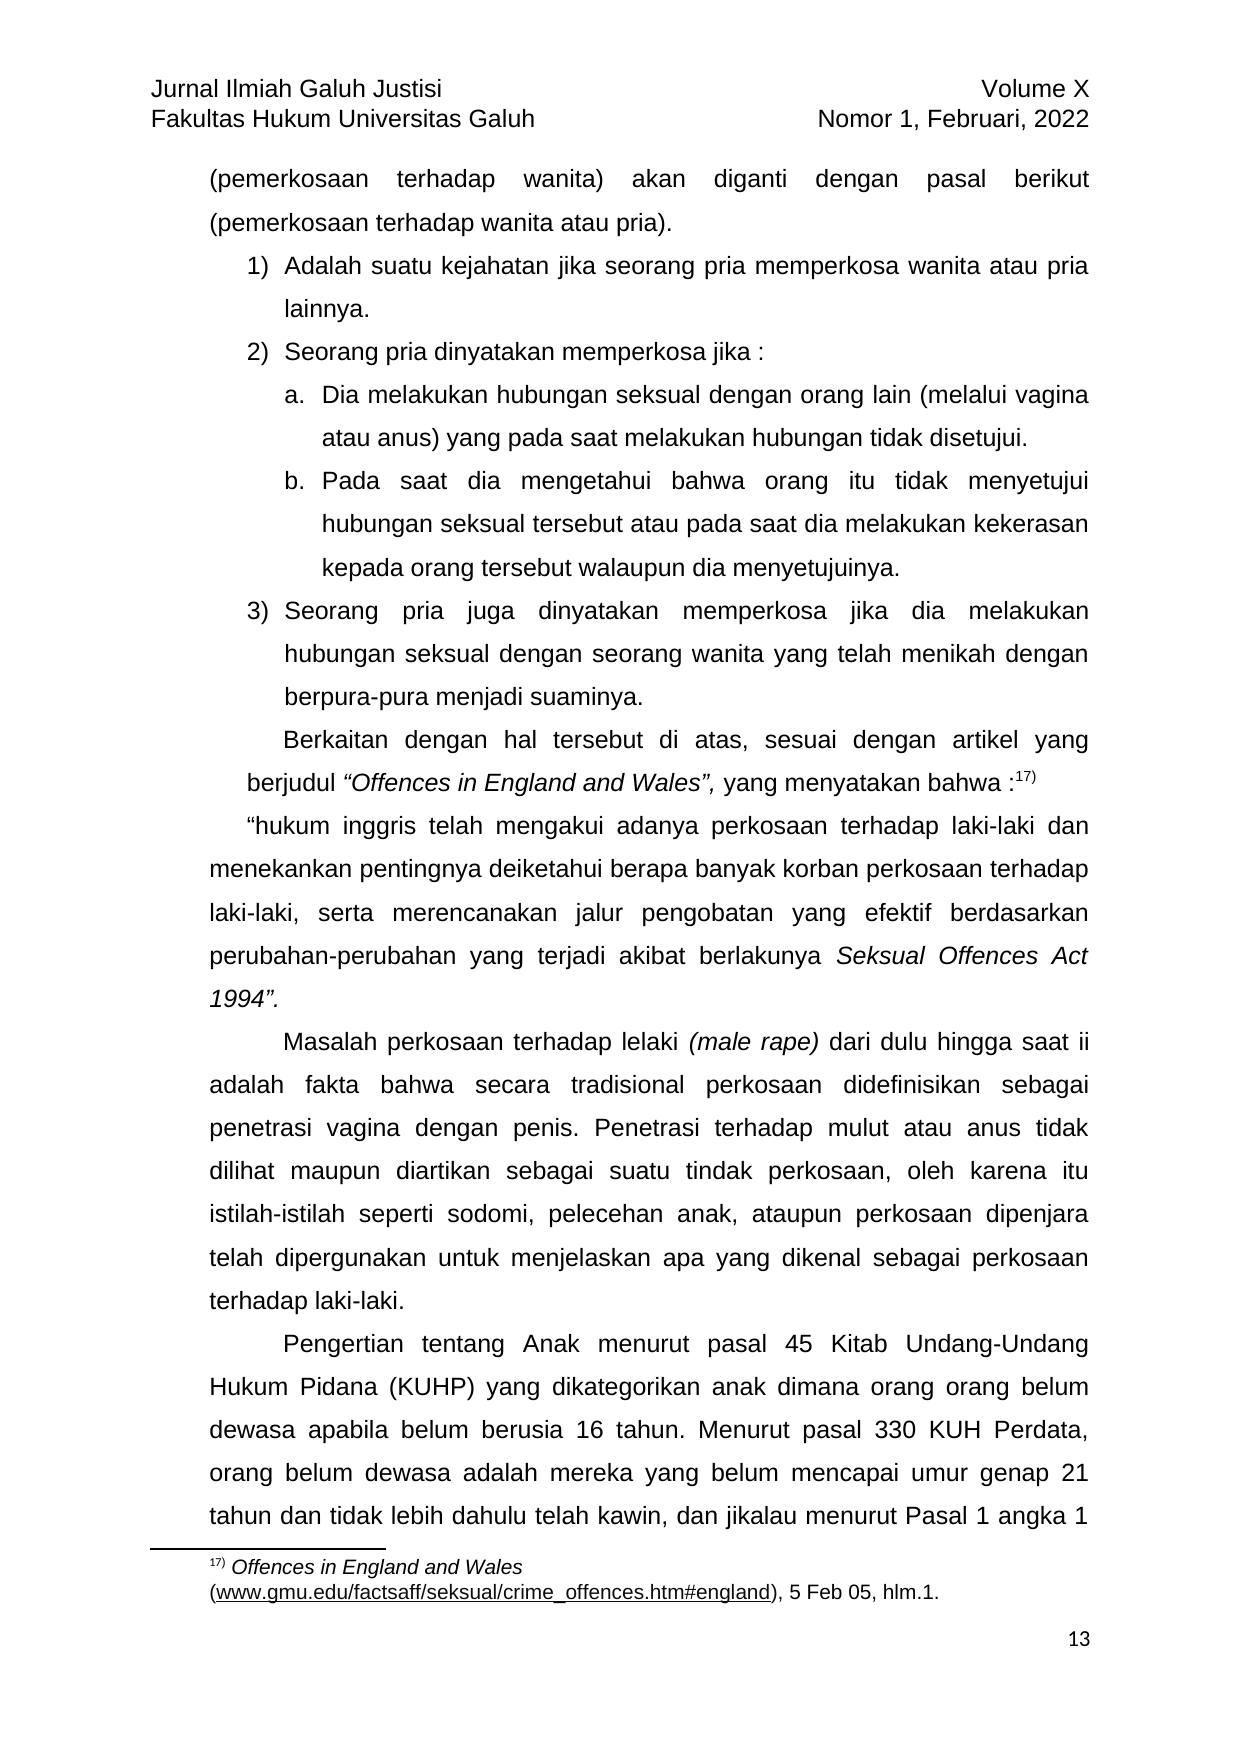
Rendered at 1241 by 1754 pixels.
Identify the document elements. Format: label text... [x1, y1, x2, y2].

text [209, 164, 1090, 236]
text “hukum inggris telah mengakui adanya perkosaan terhadap laki-laki dan menekankan pentingnya deiketahui berapa banyak korban perkosaan terhadap laki-laki, serta merencanakan jalur pengobatan yang efektif berdasarkan perubahan-perubahan yang terjadi akibat berlakunya Seksual Offences Act 1994”. [209, 811, 1090, 1012]
list Adalah suatu kejahatan jika seorang pria memperkosa wanita atau pria lainnya. [247, 251, 1090, 322]
list Dia melakukan hubungan seksual dengan orang lain (melalui vagina atau anus) yang pada saat melakukan hubungan tidak disetujui. [284, 380, 1090, 452]
text Masalah perkosaan terhadap lelaki (male rape) dari dulu hingga saat ii adalah fakta bahwa secara tradisional perkosaan didefinisikan sebagai penetrasi vagina dengan penis. Penetrasi terhadap mulut atau anus tidak dilihat maupun diartikan sebagai suatu tindak perkosaan, oleh karena itu istilah-istilah seperti sodomi, pelecehan anak, ataupun perkosaan dipenjara telah dipergunakan untuk menjelaskan apa yang dikenal sebagai perkosaan terhadap laki-laki. [209, 1027, 1090, 1314]
text Berkaitan dengan hal tersebut di atas, sesuai dengan artikel yang berjudul “Offences in England and Wales”, yang menyatakan bahwa :) [247, 725, 1090, 797]
list Pada saat dia mengetahui bahwa orang itu tidak menyetujui hubungan seksual tersebut atau pada saat dia melakukan kekerasan kepada orang tersebut walaupun dia menyetujuinya. [284, 466, 1090, 581]
list Seorang pria dinyatakan memperkosa jika : [247, 337, 1090, 366]
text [209, 1329, 1090, 1530]
list Seorang pria juga dinyatakan memperkosa jika dia melakukan hubungan seksual dengan seorang wanita yang telah menikah dengan berpura-pura menjadi suaminya. [247, 596, 1090, 711]
